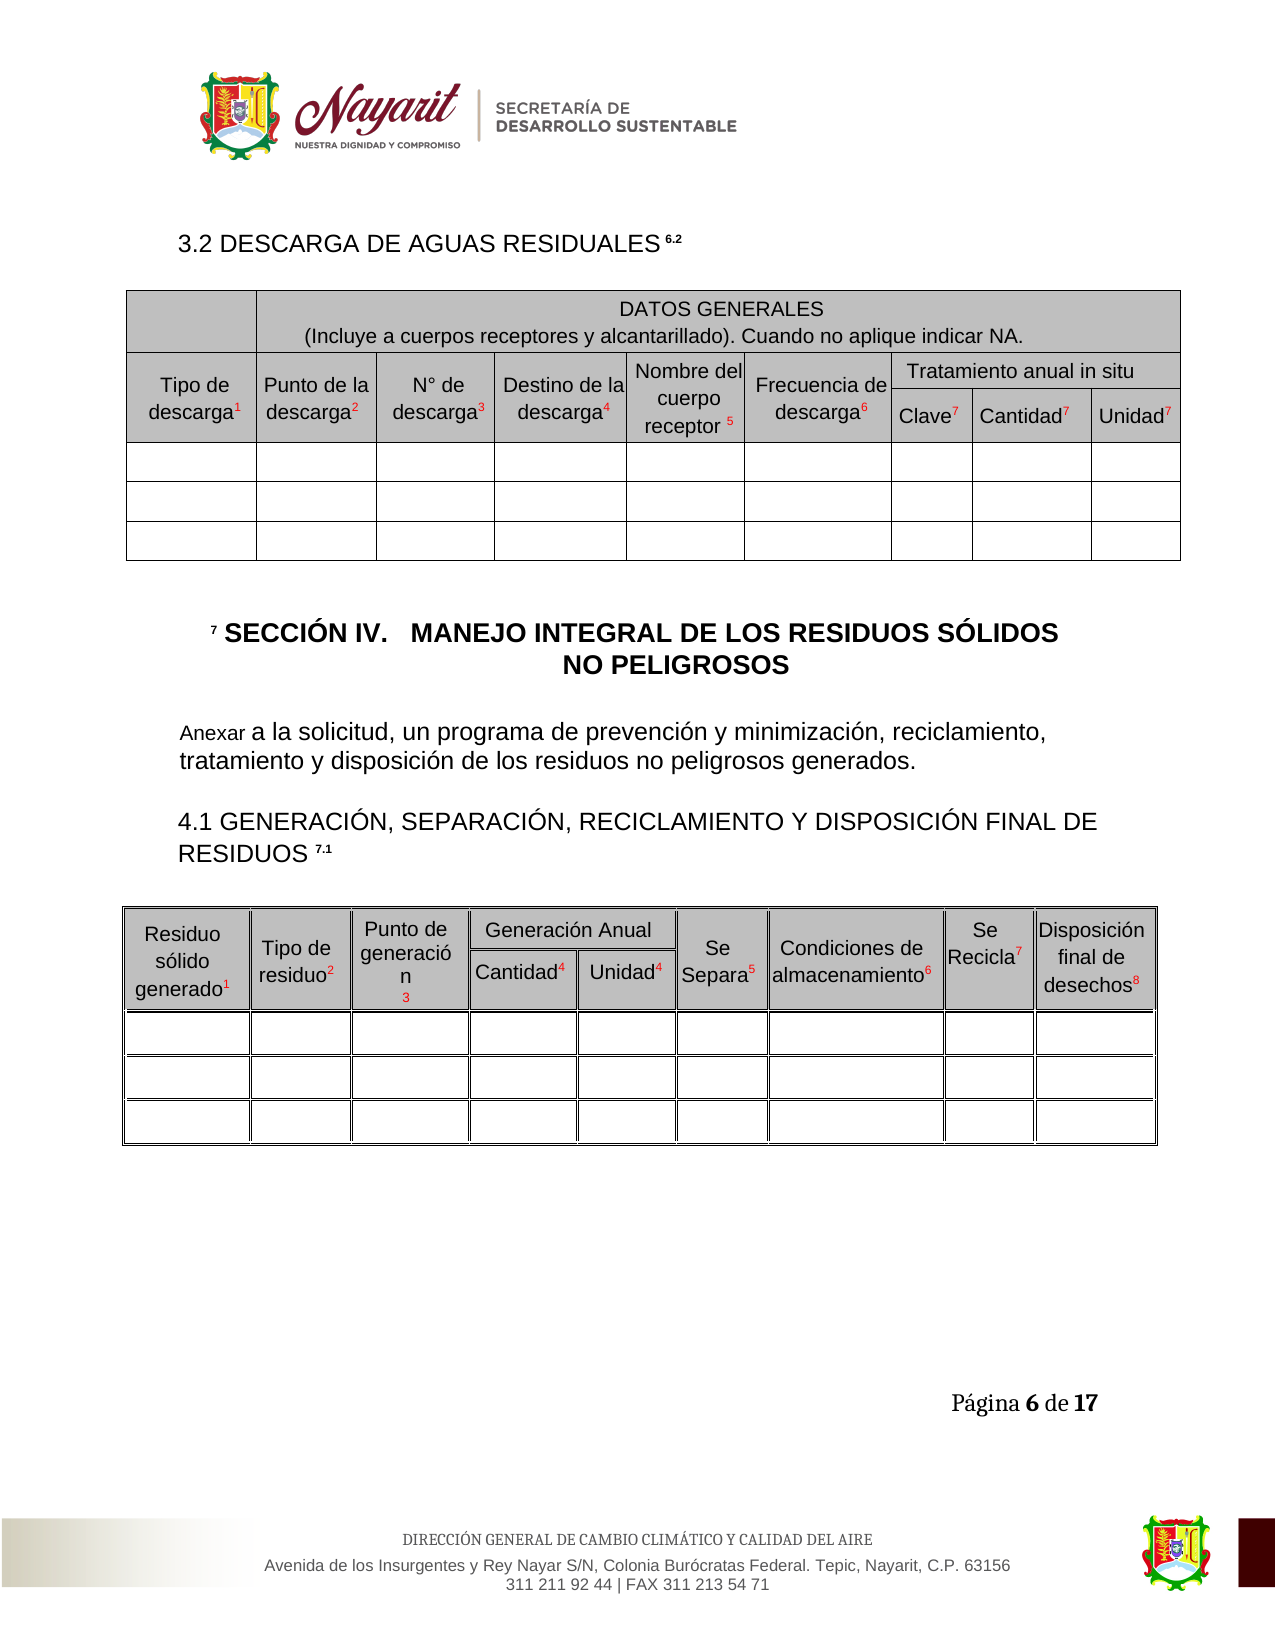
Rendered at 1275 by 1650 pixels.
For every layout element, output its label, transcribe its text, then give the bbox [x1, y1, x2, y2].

table_header Se Recicla7 [944, 907, 1035, 1009]
text 7 SECCIÓN IV. MANEJO INTEGRAL DE LOS RESIDUOS SÓLIDOS NO PELIGROSOS [210, 617, 1099, 680]
table_cell [627, 482, 744, 521]
table_cell [1035, 1054, 1157, 1098]
table_cell [944, 1098, 1035, 1143]
table_cell [124, 1098, 250, 1143]
table_cell [127, 522, 256, 560]
table_cell [353, 1057, 468, 1098]
table_cell Frecuencia de descarga6 [745, 353, 891, 442]
table_cell N° de descarga3 [377, 353, 494, 442]
table_cell Cantidad7 [973, 389, 1091, 442]
table_cell [770, 1057, 943, 1098]
table_header [127, 291, 256, 352]
table_cell Destino de la descarga4 [495, 353, 626, 442]
table_cell [1035, 1009, 1157, 1054]
table_cell [351, 1101, 469, 1143]
text 4.1 GENERACIÓN, SEPARACIÓN, RECICLAMIENTO Y DISPOSICIÓN FINAL DE [178, 807, 1099, 835]
table_cell [745, 443, 891, 481]
table_header Residuo sólido generado1 [125, 909, 250, 1009]
table_cell [579, 1013, 675, 1054]
table_cell [1092, 522, 1180, 560]
text RESIDUOS 7.1 [178, 839, 1099, 867]
table_cell [892, 522, 972, 560]
table_cell [678, 1013, 767, 1054]
table_cell [627, 443, 744, 481]
table_cell [377, 482, 494, 521]
table_cell Unidad4 [579, 951, 675, 1009]
picture [1, 1378, 1275, 1650]
table_header Punto de generación 3 [351, 909, 469, 1009]
table_cell [579, 1057, 675, 1098]
table_cell Punto de la descarga2 [257, 353, 376, 442]
table_cell [768, 1101, 944, 1143]
table_cell Tratamiento anual in situ [892, 353, 1180, 388]
table_header Disposición final de desechos8 [1035, 909, 1155, 1009]
table_cell [745, 482, 891, 521]
table_cell [1092, 443, 1180, 481]
table_cell [770, 1013, 943, 1054]
table_header DATOS GENERALES (Incluye a cuerpos receptores y alcantarillado). Cuando no aplique indicar NA. [257, 291, 1180, 352]
table_cell Tipo de descarga1 [127, 353, 256, 442]
table_cell [257, 443, 376, 481]
table_cell Nombre del cuerpo receptor 5 [627, 353, 744, 442]
table_cell [973, 482, 1091, 521]
table_header Generación Anual [469, 909, 676, 948]
table_cell Clave7 [892, 389, 972, 442]
table_cell [1092, 482, 1180, 521]
table_cell [946, 1057, 1033, 1098]
table_cell [973, 443, 1091, 481]
table_cell [353, 1013, 468, 1054]
table_cell [471, 1013, 576, 1054]
table_cell [252, 1057, 350, 1098]
table_cell [676, 1101, 768, 1143]
table_cell [627, 522, 744, 560]
table_cell [495, 482, 626, 521]
table_cell [745, 522, 891, 560]
table_cell [892, 482, 972, 521]
table_cell [973, 522, 1091, 560]
text Anexar a la solicitud, un programa de prevención y minimización, reciclamiento, tratamiento y disposición de los residuos no peligrosos generados. [179, 717, 1098, 774]
table_cell [252, 1013, 350, 1054]
table_cell [124, 1009, 250, 1054]
table_cell [578, 1101, 676, 1143]
table_cell [127, 443, 256, 481]
table_header Tipo de residuo2 [250, 909, 351, 1009]
table_cell [377, 522, 494, 560]
table_cell [127, 482, 256, 521]
table_cell Cantidad4 [471, 951, 576, 1009]
table_header Condiciones de almacenamiento6 [768, 909, 944, 1009]
table_cell [124, 1054, 250, 1098]
table_cell Unidad7 [1092, 389, 1180, 442]
table_cell [469, 1098, 578, 1143]
table_cell [678, 1057, 767, 1098]
table_cell [1035, 1098, 1157, 1143]
picture [177, 58, 761, 174]
table_cell [892, 443, 972, 481]
text 3.2 DESCARGA DE AGUAS RESIDUALES 6.2 [178, 229, 1099, 257]
table_cell [250, 1101, 351, 1143]
table_cell [495, 443, 626, 481]
table_cell [257, 482, 376, 521]
table_cell [946, 1013, 1033, 1054]
table_cell [257, 522, 376, 560]
table_cell [471, 1057, 576, 1098]
table_cell [495, 522, 626, 560]
table_header Se Separa5 [676, 909, 768, 1009]
table_cell [377, 443, 494, 481]
